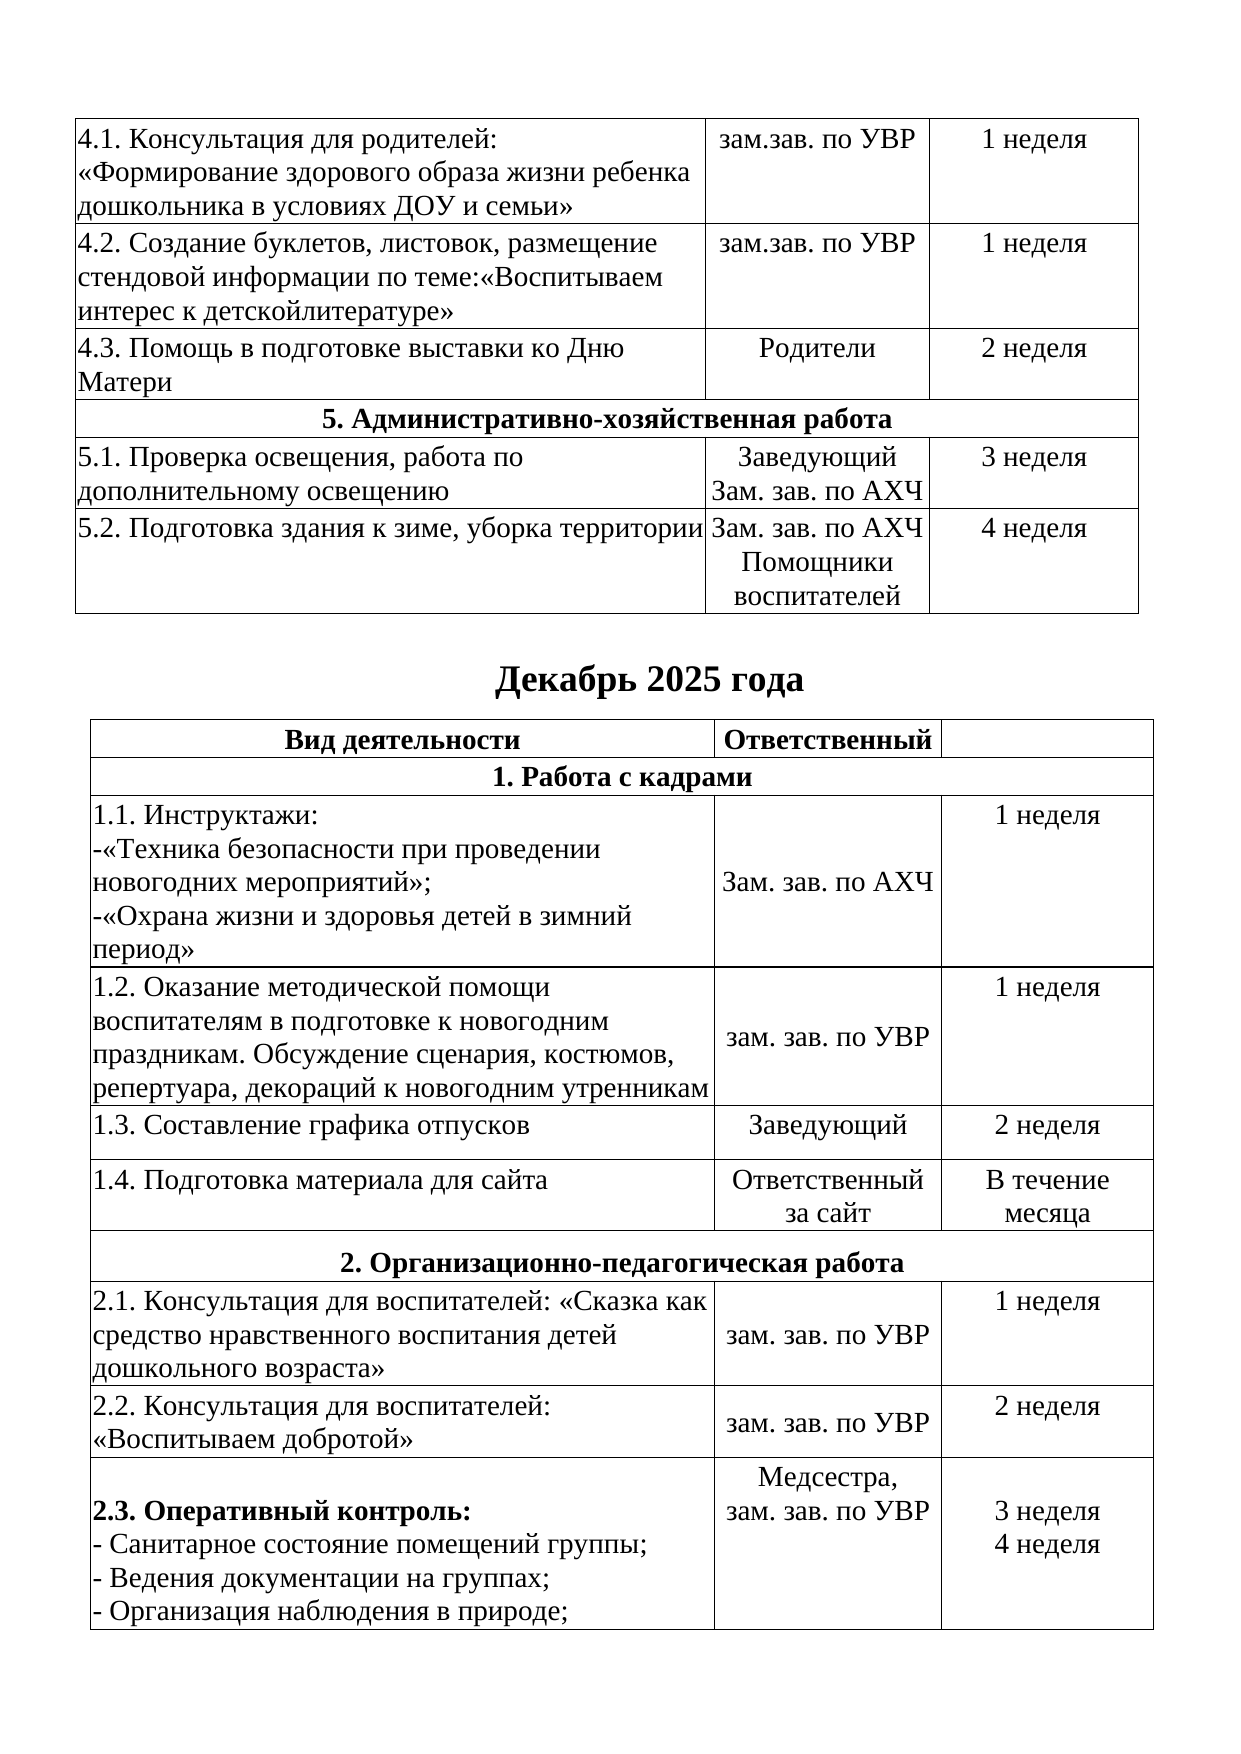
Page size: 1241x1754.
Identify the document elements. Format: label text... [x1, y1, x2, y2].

table_cell 4.3. Помощь в подготовке выставки ко Дню Матери [76, 329, 705, 399]
table_cell 2 неделя [942, 1106, 1153, 1159]
table_cell 5. Административно-хозяйственная работа [76, 400, 1138, 437]
table_cell В течение месяца [942, 1160, 1153, 1230]
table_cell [715, 1458, 941, 1628]
table_cell 1 неделя [930, 119, 1138, 223]
table_cell 2 неделя [930, 329, 1138, 399]
table_cell Зам. зав. по АХЧ Помощники воспитателей [706, 509, 929, 613]
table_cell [91, 1458, 714, 1628]
table_header Вид деятельности [91, 720, 714, 757]
table_header [942, 720, 1153, 757]
table_cell 3 неделя [930, 438, 1138, 508]
table_cell 2.1. Консультация для воспитателей: «Сказка как средство нравственного воспитания детей дошкольного возраста» [91, 1282, 714, 1385]
table_cell зам. зав. по УВР [715, 1282, 941, 1385]
table_cell зам.зав. по УВР [706, 119, 929, 223]
table_cell 1.2. Оказание методической помощи воспитателям в подготовке к новогодним праздникам. Обсуждение сценария, костюмов, репертуара, декораций к новогодним утренникам [91, 968, 714, 1105]
table_cell Заведующий [715, 1106, 941, 1159]
table_cell Родители [706, 329, 929, 399]
table_cell 5.1. Проверка освещения, работа по дополнительному освещению [76, 438, 705, 508]
table_cell 4 неделя [930, 509, 1138, 613]
table_cell 2.2. Консультация для воспитателей: «Воспитываем добротой» [91, 1386, 714, 1457]
table_cell 1.3. Составление графика отпусков [91, 1106, 714, 1159]
table_cell 4.2. Создание буклетов, листовок, размещение стендовой информации по теме:«Воспитываем интерес к детскойлитературе» [76, 224, 705, 328]
table_cell 3 неделя 4 неделя [942, 1458, 1153, 1628]
table_cell Зам. зав. по АХЧ [715, 796, 941, 966]
table_cell 1. Работа с кадрами [91, 758, 1153, 794]
table_cell Ответственный за сайт [715, 1160, 941, 1230]
table_cell зам. зав. по УВР [715, 1386, 941, 1457]
table_cell 1.4. Подготовка материала для сайта [91, 1160, 714, 1230]
table_cell 4.1. Консультация для родителей: «Формирование здорового образа жизни ребенка дошкольника в условиях ДОУ и семьи» [76, 119, 705, 223]
table_cell зам. зав. по УВР [715, 968, 941, 1105]
table_cell 5.2. Подготовка здания к зиме, уборка территории [76, 509, 705, 613]
table_cell 1 неделя [942, 968, 1153, 1105]
table_cell Заведующий Зам. зав. по АХЧ [706, 438, 929, 508]
table_cell 1.1. Инструктажи: -«Техника безопасности при проведении новогодних мероприятий»; -«Охрана жизни и здоровья детей в зимний период» [91, 796, 714, 966]
table_cell зам.зав. по УВР [706, 224, 929, 328]
table_cell 1 неделя [942, 1282, 1153, 1385]
table_cell 2 неделя [942, 1386, 1153, 1457]
table_header Ответственный [715, 720, 941, 757]
text Декабрь 2025 года [118, 657, 1181, 700]
table_cell 2. Организационно-педагогическая работа [91, 1231, 1153, 1281]
table_cell 1 неделя [930, 224, 1138, 328]
table_cell 1 неделя [942, 796, 1153, 966]
